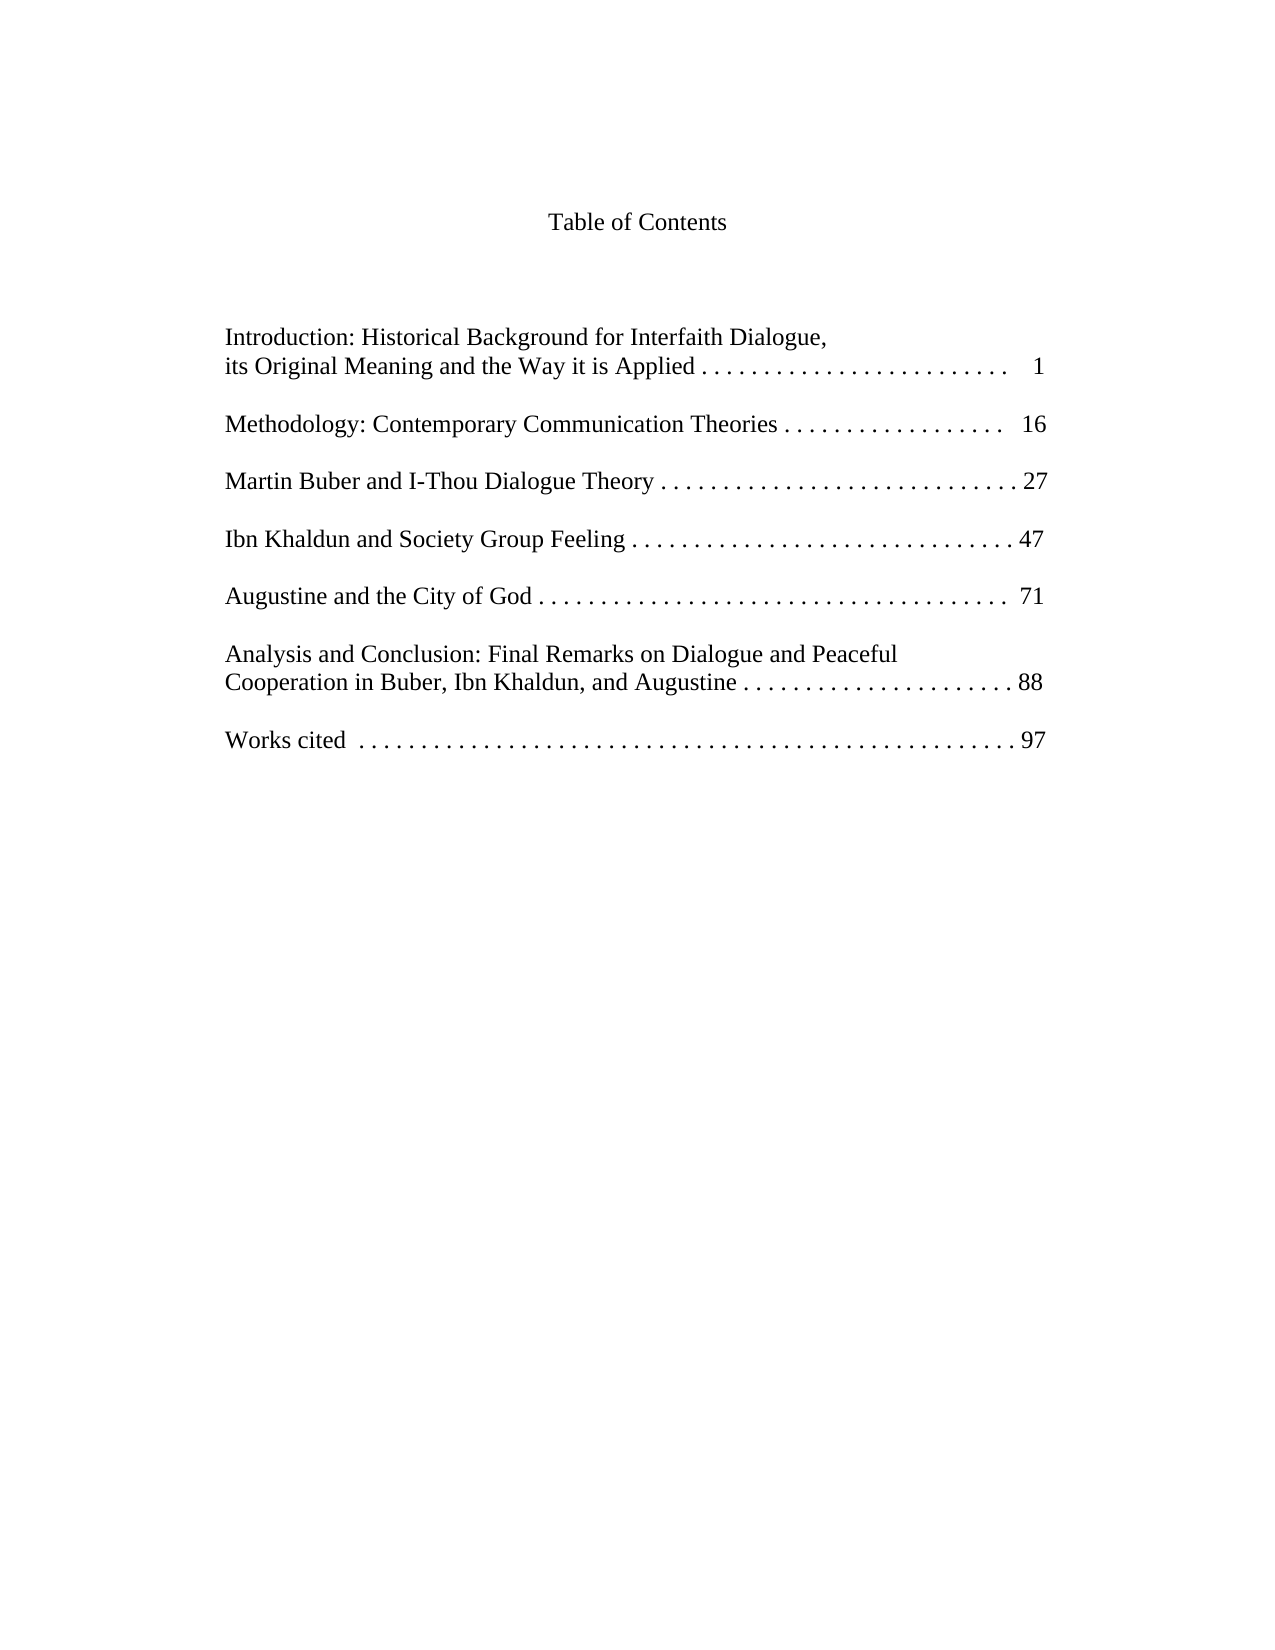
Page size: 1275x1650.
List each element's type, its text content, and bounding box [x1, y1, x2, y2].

text its Original Meaning and the Way it is Applied . . . . . . . . . . . . . . . . . . . . . . . . . 1 [224, 351, 1051, 380]
text Methodology: Contemporary Communication Theories . . . . . . . . . . . . . . . . . . 16 [224, 409, 1051, 437]
text Martin Buber and I-Thou Dialogue Theory . . . . . . . . . . . . . . . . . . . . . . . . . . . . . 27 [224, 466, 1051, 495]
text Augustine and the City of . . . . . . . . . . . . . . . . . . . . . . . . . . . . . . . . . . . . . . 71 [224, 581, 1051, 610]
text Table of Contents [224, 207, 1051, 236]
text Works cited . . . . . . . . . . . . . . . . . . . . . . . . . . . . . . . . . . . . . . . . . . . . . . . . . . . . . 97 [224, 725, 1051, 754]
text Introduction: Historical Background for Interfaith Dialogue, [224, 322, 1051, 351]
text Cooperation in Buber, Ibn Khaldun, and Augustine . . . . . . . . . . . . . . . . . . . . . . 88 [224, 667, 1051, 696]
text Analysis and Conclusion: Final Remarks on Dialogue and Peaceful [224, 639, 1051, 667]
text Ibn Khaldun and Society Group Feeling . . . . . . . . . . . . . . . . . . . . . . . . . . . . . . . 47 [224, 524, 1051, 552]
